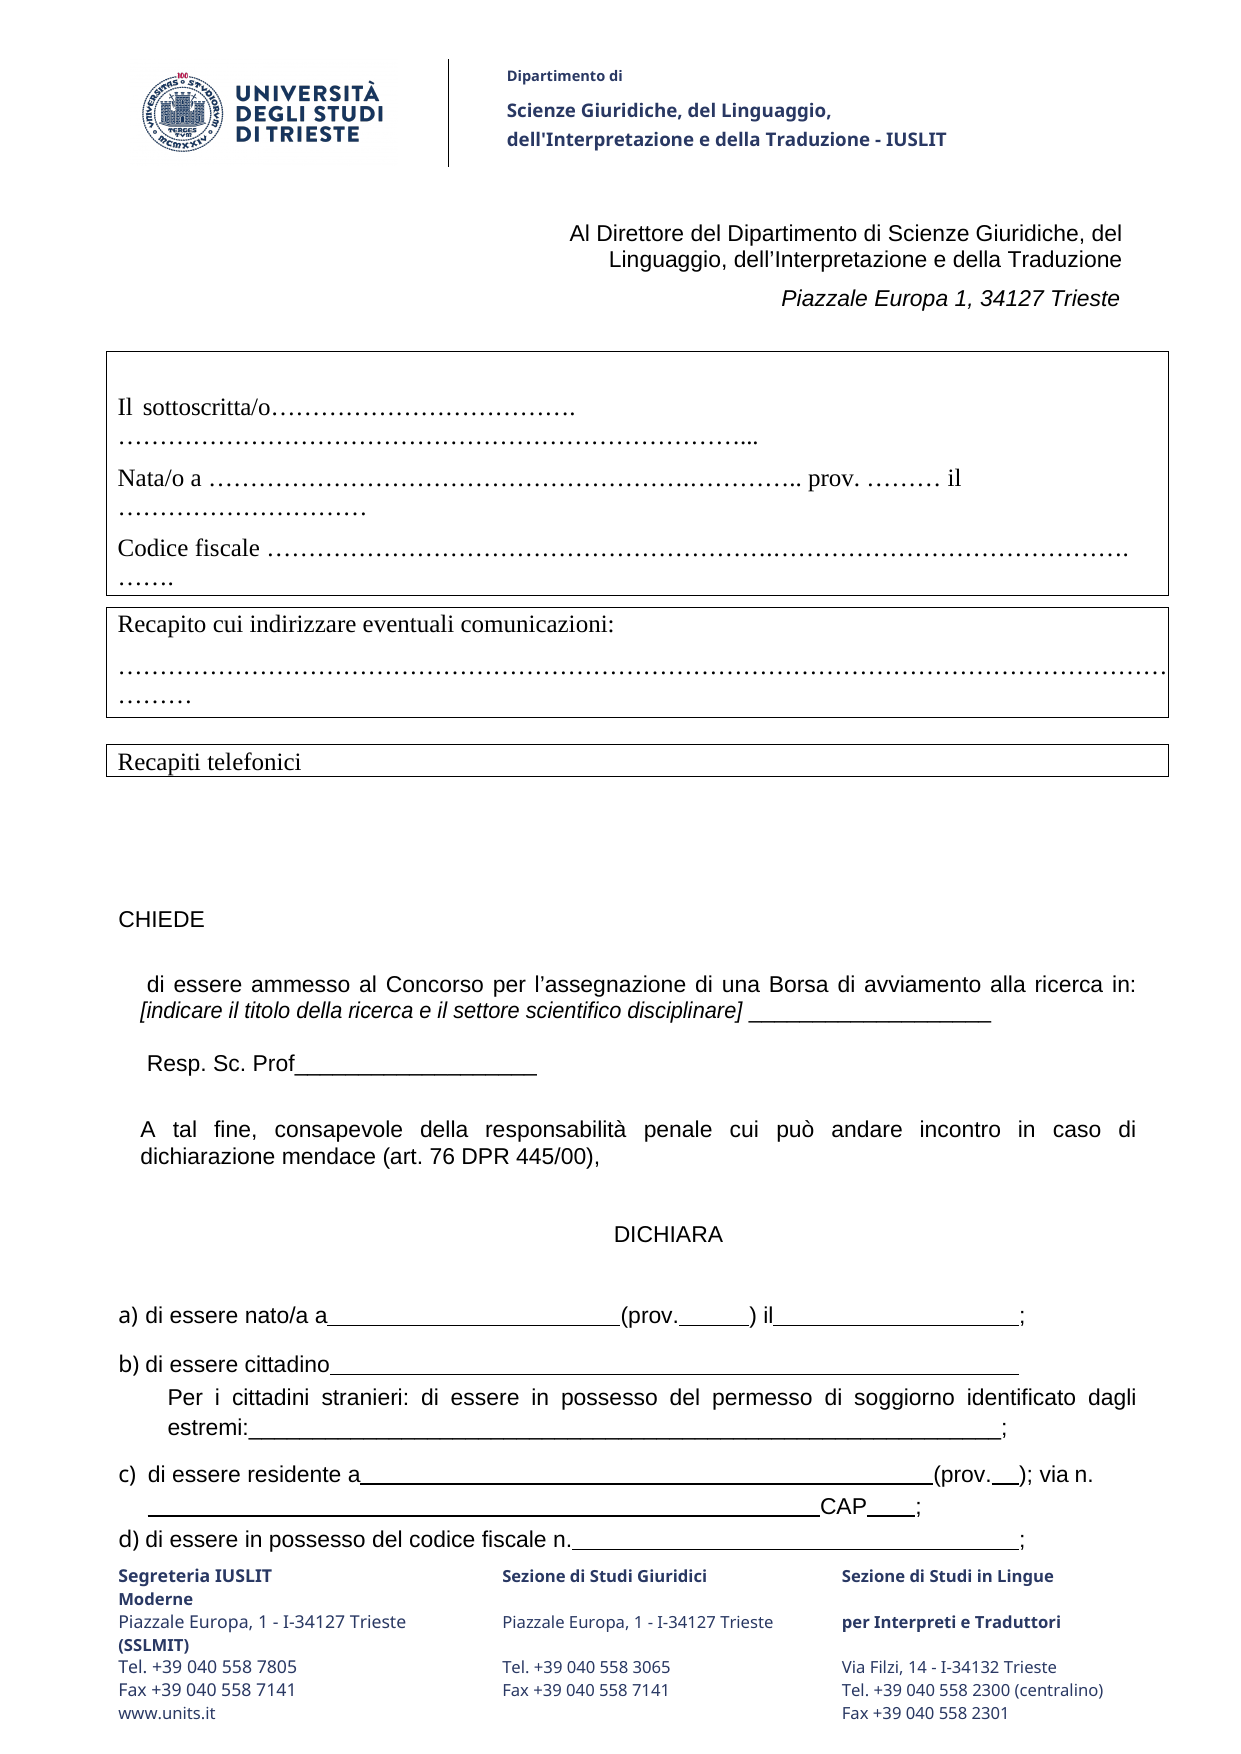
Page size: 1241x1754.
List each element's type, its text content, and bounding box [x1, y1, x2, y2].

list di essere cittadino [118, 1348, 1137, 1379]
picture [129, 59, 398, 167]
text di essere ammesso al Concorso per l’assegnazione di una Borsa di avviamento alla ricerca in: [indicare il titolo della ricerca e il settore scientifico disciplinare] ___________________ [140, 971, 1137, 1024]
list di essere nato/a a (prov. ) il ; [118, 1299, 1137, 1330]
text Resp. Sc. Prof___________________ [140, 1050, 1137, 1077]
list Per i cittadini stranieri: di essere in possesso del permesso di soggiorno identificato dagli estremi:___________________________________________________________; [167, 1384, 1137, 1441]
text DICHIARA [199, 1221, 1137, 1247]
text Al Direttore del Dipartimento di Scienze Giuridiche, del Linguaggio, dell’Interpretazione e della Traduzione [515, 220, 1122, 273]
text Piazzale Europa 1, 34127 Trieste [515, 285, 1122, 312]
list di essere residente a (prov. ); via n. CAP ; [118, 1457, 1137, 1519]
list di essere in possesso del codice fiscale n. ; [118, 1523, 1137, 1554]
text A tal fine, consapevole della responsabilità penale cui può andare incontro in caso di dichiarazione mendace (art. 76 DPR 445/00), [140, 1116, 1137, 1169]
subtitle CHIEDE [118, 906, 1041, 932]
